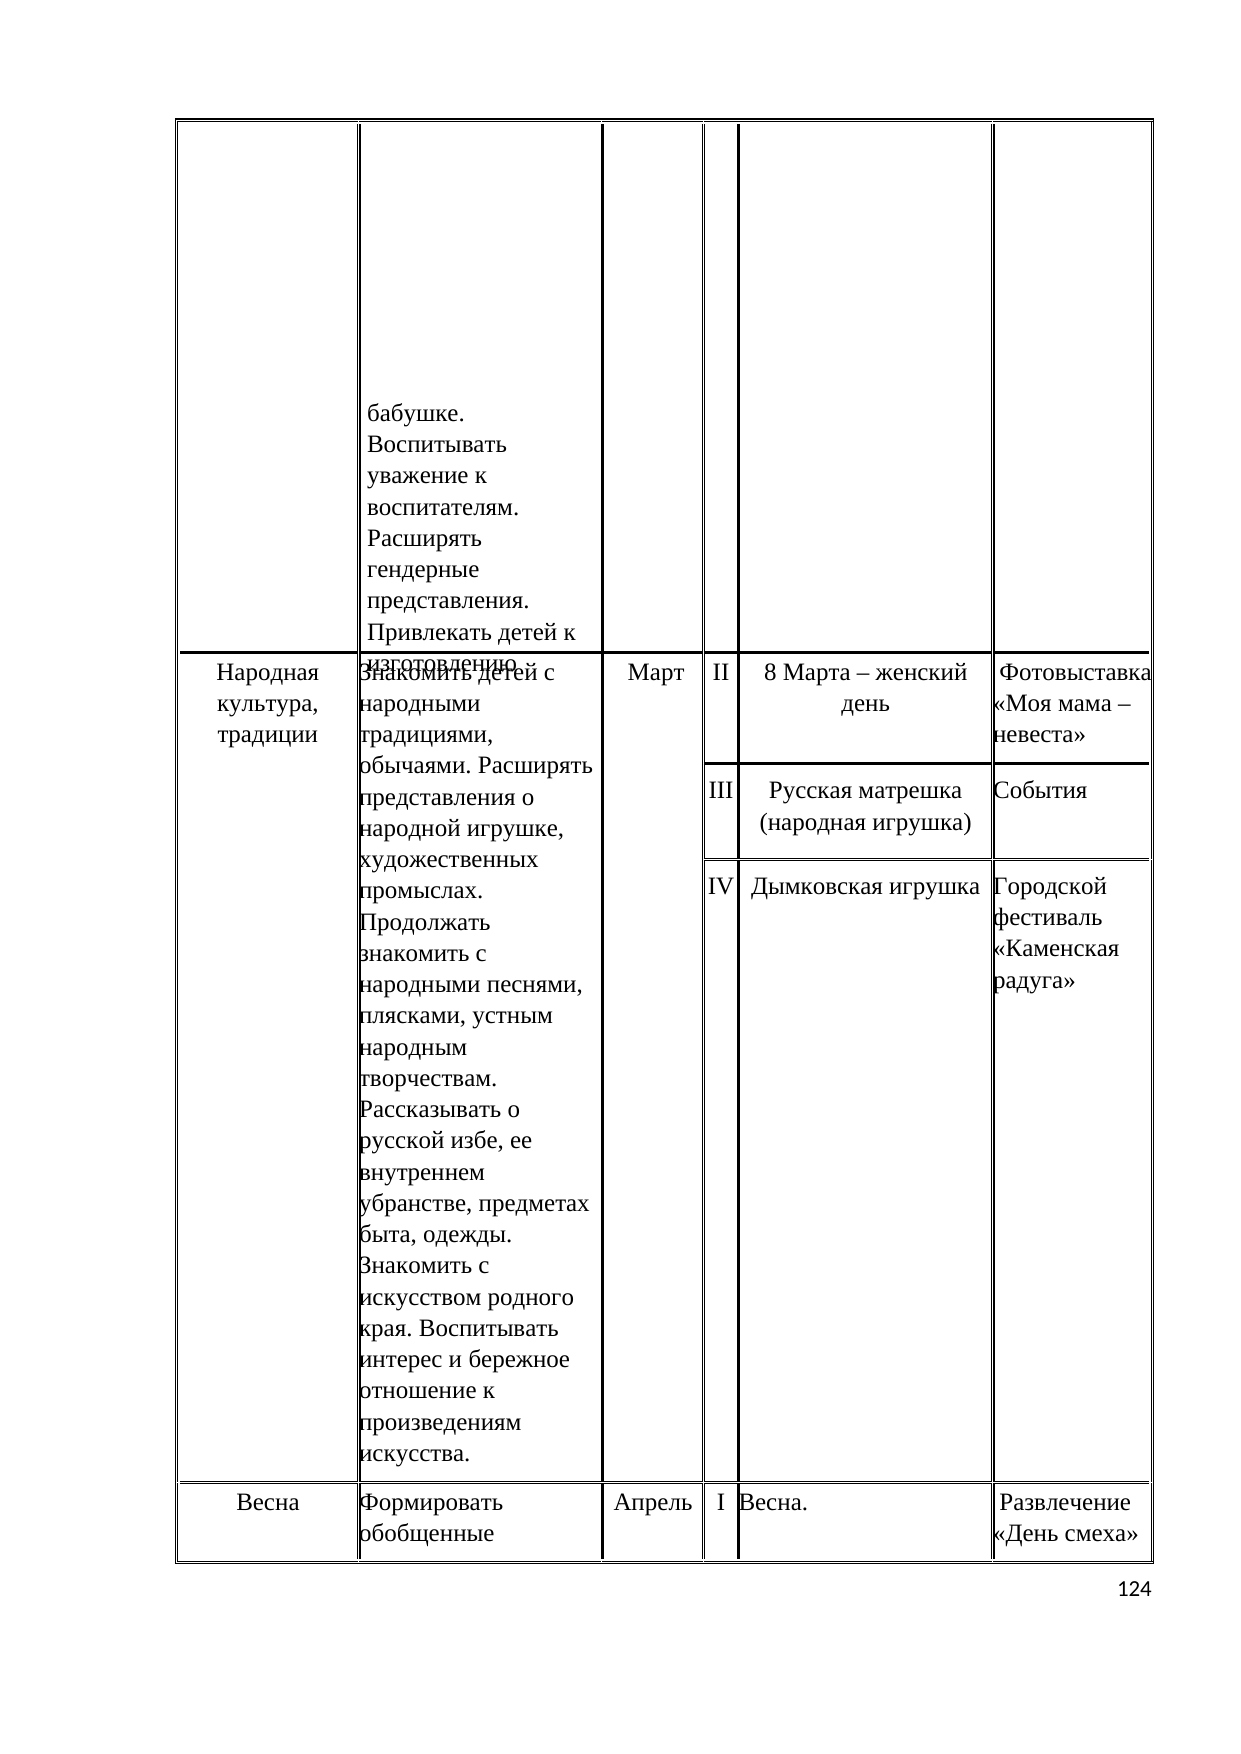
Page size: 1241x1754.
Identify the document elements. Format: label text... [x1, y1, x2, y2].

table_cell I [704, 1484, 738, 1561]
table_cell Весна [176, 1481, 359, 1561]
table_cell Фотовыставка «Моя мама – невеста» [995, 651, 1151, 762]
table_cell II [705, 654, 737, 762]
table_cell Дымковская игрушка [740, 861, 991, 1481]
table_cell IV [705, 861, 737, 1481]
table_cell Русская матрешка (народная игрушка) [740, 765, 991, 857]
table_cell III [705, 765, 737, 857]
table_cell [738, 120, 993, 651]
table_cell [993, 122, 1151, 651]
table_cell Городской фестиваль «Каменская радуга» [995, 858, 1151, 1481]
table_cell Народная культура, традиции [178, 651, 357, 1481]
table_cell I [704, 122, 738, 651]
table_cell Март [604, 654, 702, 1481]
table_cell События [995, 762, 1151, 857]
table_cell Развлечение «День смеха» [993, 1481, 1152, 1561]
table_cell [359, 1484, 602, 1561]
table_cell Апрель [602, 1484, 703, 1561]
table_cell 8 Марта – женский день [740, 654, 991, 762]
table_cell Знакомить детей с народными традициями, обычаями. Расширять представления о народной игрушке, художественных промыслах. Продолжать знакомить с народными песнями, плясками, устным народным творчествам. Рассказывать о русской избе, ее внутреннем убранстве, предметах быта, одежды. Знакомить с искусством родного края. Воспитывать интерес и бережное отношение к произведениям искусства. [361, 654, 601, 1481]
table_cell Весна. [738, 1481, 993, 1561]
